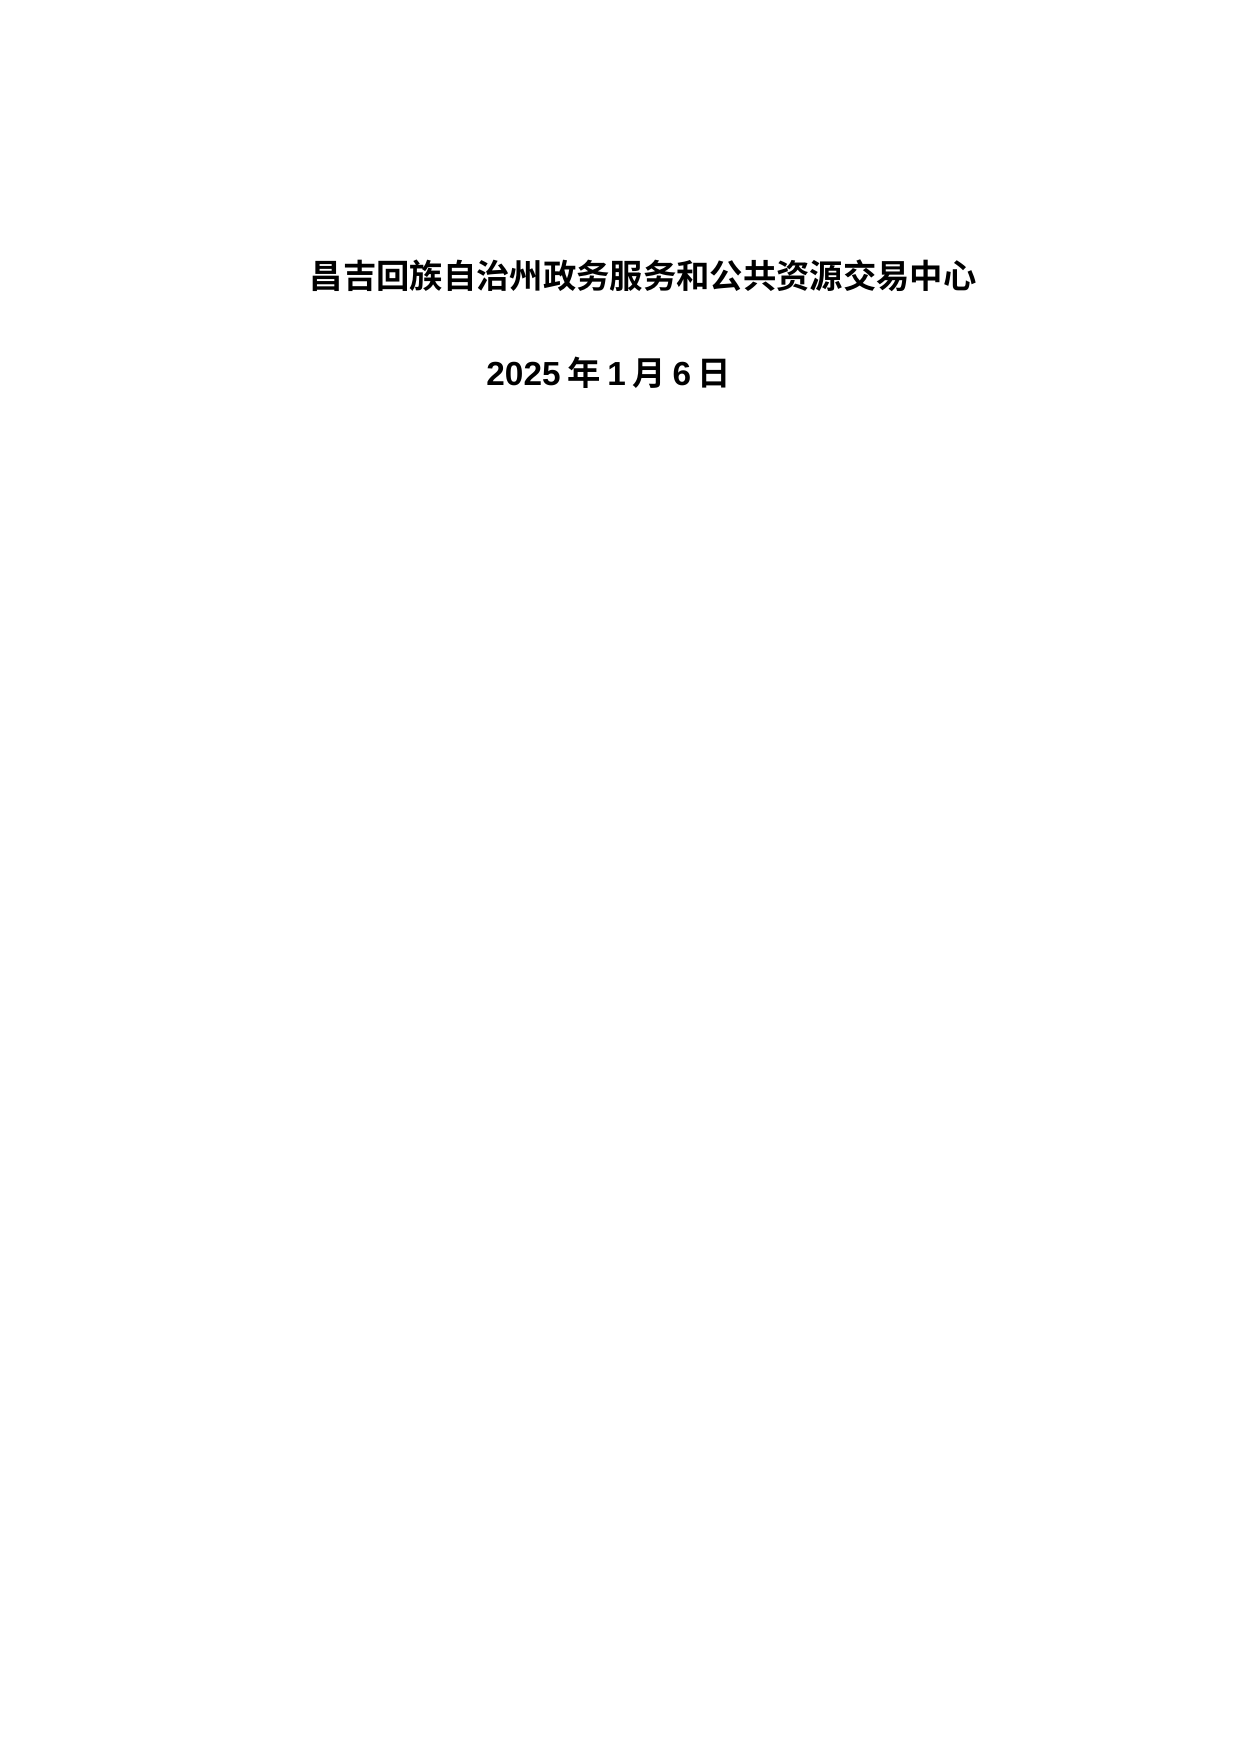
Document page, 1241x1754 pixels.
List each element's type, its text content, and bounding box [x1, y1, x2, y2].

text 2025年1月6日 [142, 341, 1075, 401]
text 昌吉回族自治州政务服务和公共资源交易中心 [142, 244, 1075, 304]
